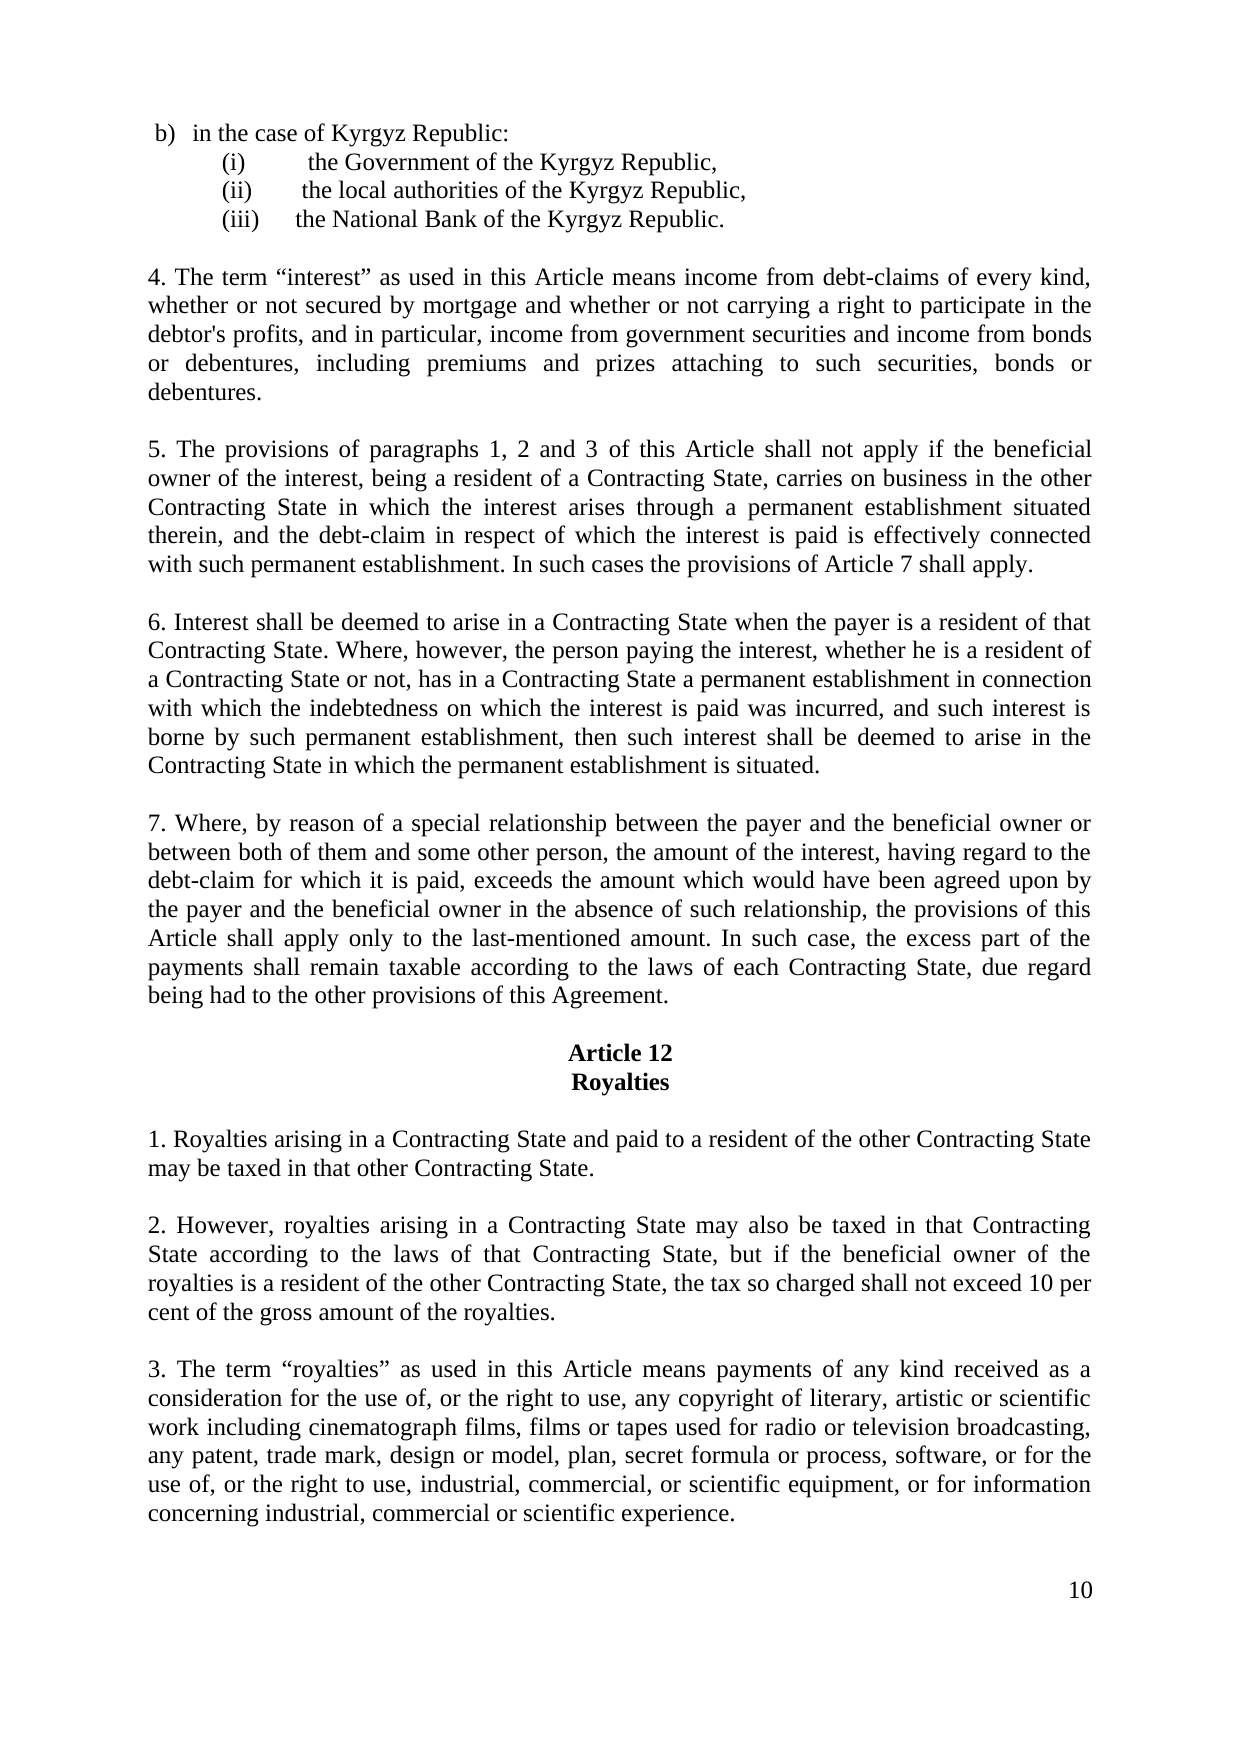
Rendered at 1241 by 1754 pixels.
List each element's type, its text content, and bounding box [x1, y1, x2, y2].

list the local authorities of the Kyrgyz Republic, [222, 176, 1093, 204]
list in the case of Kyrgyz Republic: [154, 118, 1093, 147]
text 4. The term “interest” as used in this Article means income from debt-claims of every kind, whether or not secured by mortgage and whether or not carrying a right to participate in the debtor's profits, and in particular, income from government securities and income from bonds or debentures, including premiums and prizes attaching to such securities, bonds or debentures. [148, 262, 1093, 406]
list the National Bank of the Kyrgyz Republic. [222, 204, 1093, 233]
text Article 12 [148, 1038, 1093, 1067]
list the Government of the Kyrgyz Republic, [222, 147, 1093, 176]
text 1. Royalties arising in a Contracting State and paid to a resident of the other Contracting State may be taxed in that other Contracting State. [148, 1124, 1093, 1182]
text 2. However, royalties arising in a Contracting State may also be taxed in that Contracting State according to the laws of that Contracting State, but if the beneficial owner of the royalties is a resident of the other Contracting State, the tax so charged shall not exceed 10 per cent of the gross amount of the royalties. [148, 1211, 1093, 1326]
text Royalties [148, 1067, 1093, 1096]
text 6. Interest shall be deemed to arise in a Contracting State when the payer is a resident of that Contracting State. Where, however, the person paying the interest, whether he is a resident of a Contracting State or not, has in a Contracting State a permanent establishment in connection with which the indebtedness on which the interest is paid was incurred, and such interest is borne by such permanent establishment, then such interest shall be deemed to arise in the Contracting State in which the permanent establishment is situated. [148, 607, 1093, 779]
text 7. Where, by reason of a special relationship between the payer and the beneficial owner or between both of them and some other person, the amount of the interest, having regard to the debt-claim for which it is paid, exceeds the amount which would have been agreed upon by the payer and the beneficial owner in the absence of such relationship, the provisions of this Article shall apply only to the last-mentioned amount. In such case, the excess part of the payments shall remain taxable according to the laws of each Contracting State, due regard being had to the other provisions of this Agreement. [148, 808, 1093, 1009]
text 3. The term “royalties” as used in this Article means payments of any kind received as a consideration for the use of, or the right to use, any copyright of literary, artistic or scientific work including cinematograph films, films or tapes used for radio or television broadcasting, any patent, trade mark, design or model, plan, secret formula or process, software, or for the use of, or the right to use, industrial, commercial, or scientific equipment, or for information concerning industrial, commercial or scientific experience. [148, 1354, 1093, 1527]
text 5. The provisions of paragraphs 1, 2 and 3 of this Article shall not apply if the beneficial owner of the interest, being a resident of a Contracting State, carries on business in the other Contracting State in which the interest arises through a permanent establishment situated therein, and the debt-claim in respect of which the interest is paid is effectively connected with such permanent establishment. In such cases the provisions of Article 7 shall apply. [148, 434, 1093, 578]
